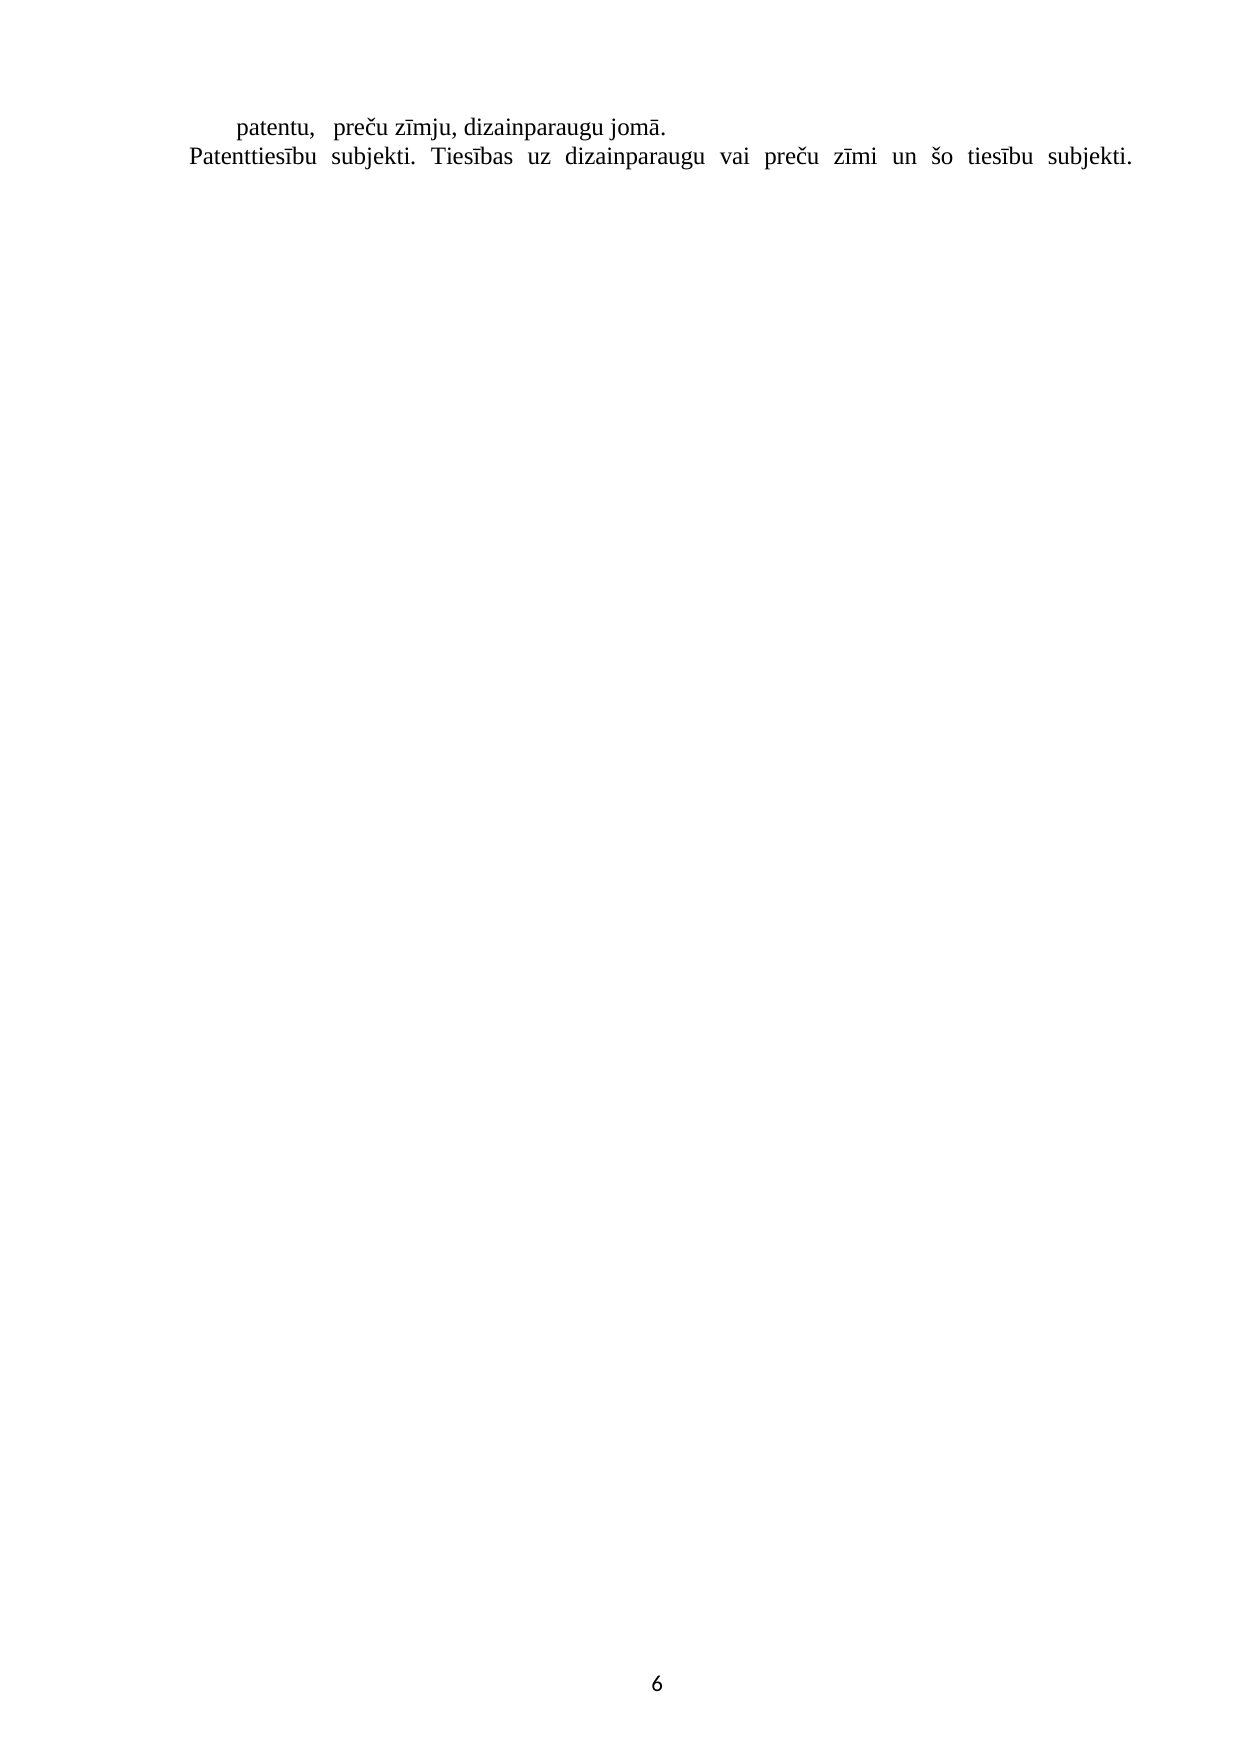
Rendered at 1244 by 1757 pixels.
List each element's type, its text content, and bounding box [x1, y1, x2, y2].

text Patenttiesību subjekti. Tiesības uz dizainparaugu vai preču zīmi un šo tiesību subjekti. [189, 141, 1150, 170]
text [189, 112, 1139, 141]
